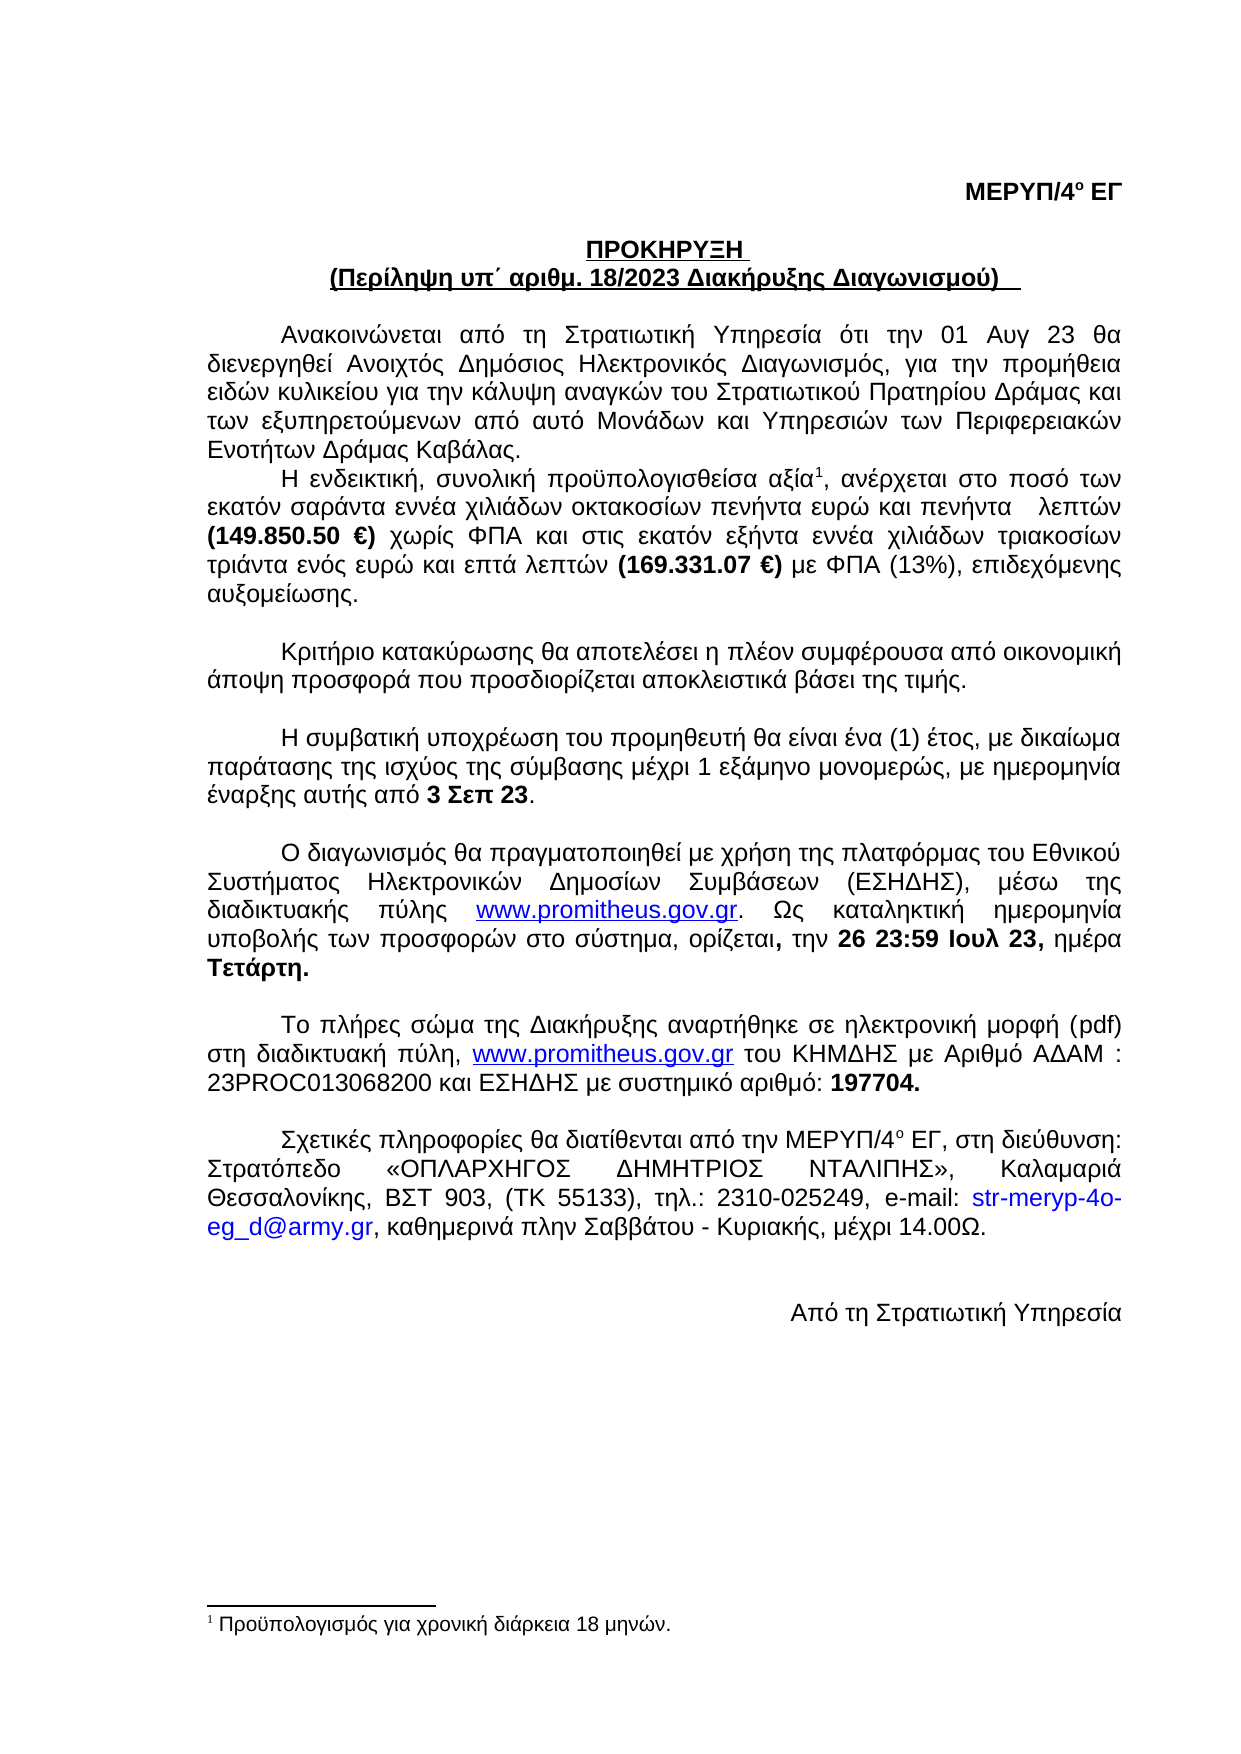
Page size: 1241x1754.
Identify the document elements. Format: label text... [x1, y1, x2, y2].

text Κριτήριο κατακύρωσης θα αποτελέσει η πλέον συμφέρουσα από οικονομική άποψη προσφορά που προσδιορίζεται αποκλειστικά βάσει της τιμής. [207, 636, 1122, 694]
text Σχετικές πληροφορίες θα διατίθενται από την ΜΕΡΥΠ/4ο ΕΓ, στη διεύθυνση: Στρατόπεδο «ΟΠΛΑΡΧΗΓΟΣ ΔΗΜΗΤΡΙΟΣ ΝΤΑΛΙΠΗΣ», Καλαμαριά Θεσσαλονίκης, ΒΣΤ 903, (ΤΚ 55133), τηλ.: 2310-025249, e-mail: str-meryp-4o-eg_d@army.gr, καθημερινά πλην Σαββάτου - Κυριακής, μέχρι 14.00Ω. [207, 1125, 1122, 1240]
text Το πλήρες σώμα της Διακήρυξης αναρτήθηκε σε ηλεκτρονική μορφή (pdf) στη διαδικτυακή πύλη, www.promitheus.gov.gr του ΚΗΜΔΗΣ με Αριθμό ΑΔΑΜ : 23PROC013068200 και ΕΣΗΔΗΣ με συστημικό αριθμό: 197704. [207, 1010, 1122, 1096]
text Ο διαγωνισμός θα πραγματοποιηθεί με χρήση της πλατφόρμας του Εθνικού Συστήματος Ηλεκτρονικών Δημοσίων Συμβάσεων (ΕΣΗΔΗΣ), μέσω της διαδικτυακής πύλης www.promitheus.gov.gr. Ως καταληκτική ημερομηνία υποβολής των προσφορών στο σύστημα, ορίζεται, την 26 23:59 Ιουλ 23, ημέρα Τετάρτη. [207, 838, 1122, 981]
text (Περίληψη υπ΄ αριθμ. 18/2023 Διακήρυξης Διαγωνισμού) [207, 263, 1122, 292]
subtitle ΜΕΡΥΠ/4ο ΕΓ [207, 177, 1122, 206]
text Η ενδεικτική, συνολική προϋπολογισθείσα αξία, ανέρχεται στο ποσό των εκατόν σαράντα εννέα χιλιάδων οκτακοσίων πενήντα ευρώ και πενήντα λεπτών (149.850.50 €) χωρίς ΦΠΑ και στις εκατόν εξήντα εννέα χιλιάδων τριακοσίων τριάντα ενός ευρώ και επτά λεπτών (169.331.07 €) με ΦΠΑ (13%), επιδεχόμενης αυξομείωσης. [207, 463, 1122, 607]
text ΠΡΟΚΗΡΥΞΗ [207, 235, 1122, 263]
text Η συμβατική υποχρέωση του προμηθευτή θα είναι ένα (1) έτος, με δικαίωμα παράτασης της ισχύος της σύμβασης μέχρι 1 εξάμηνο μονομερώς, με ημερομηνία έναρξης αυτής από 3 Σεπ 23. [207, 723, 1122, 809]
text Από τη Στρατιωτική Υπηρεσία [207, 1298, 1122, 1326]
text Ανακοινώνεται από τη Στρατιωτική Υπηρεσία ότι την 01 Αυγ 23 θα διενεργηθεί Ανοιχτός Δημόσιος Ηλεκτρονικός Διαγωνισμός, για την προμήθεια ειδών κυλικείου για την κάλυψη αναγκών του Στρατιωτικού Πρατηρίου Δράμας και των εξυπηρετούμενων από αυτό Μονάδων και Υπηρεσιών των Περιφερειακών Ενοτήτων Δράμας Καβάλας. [207, 320, 1122, 463]
